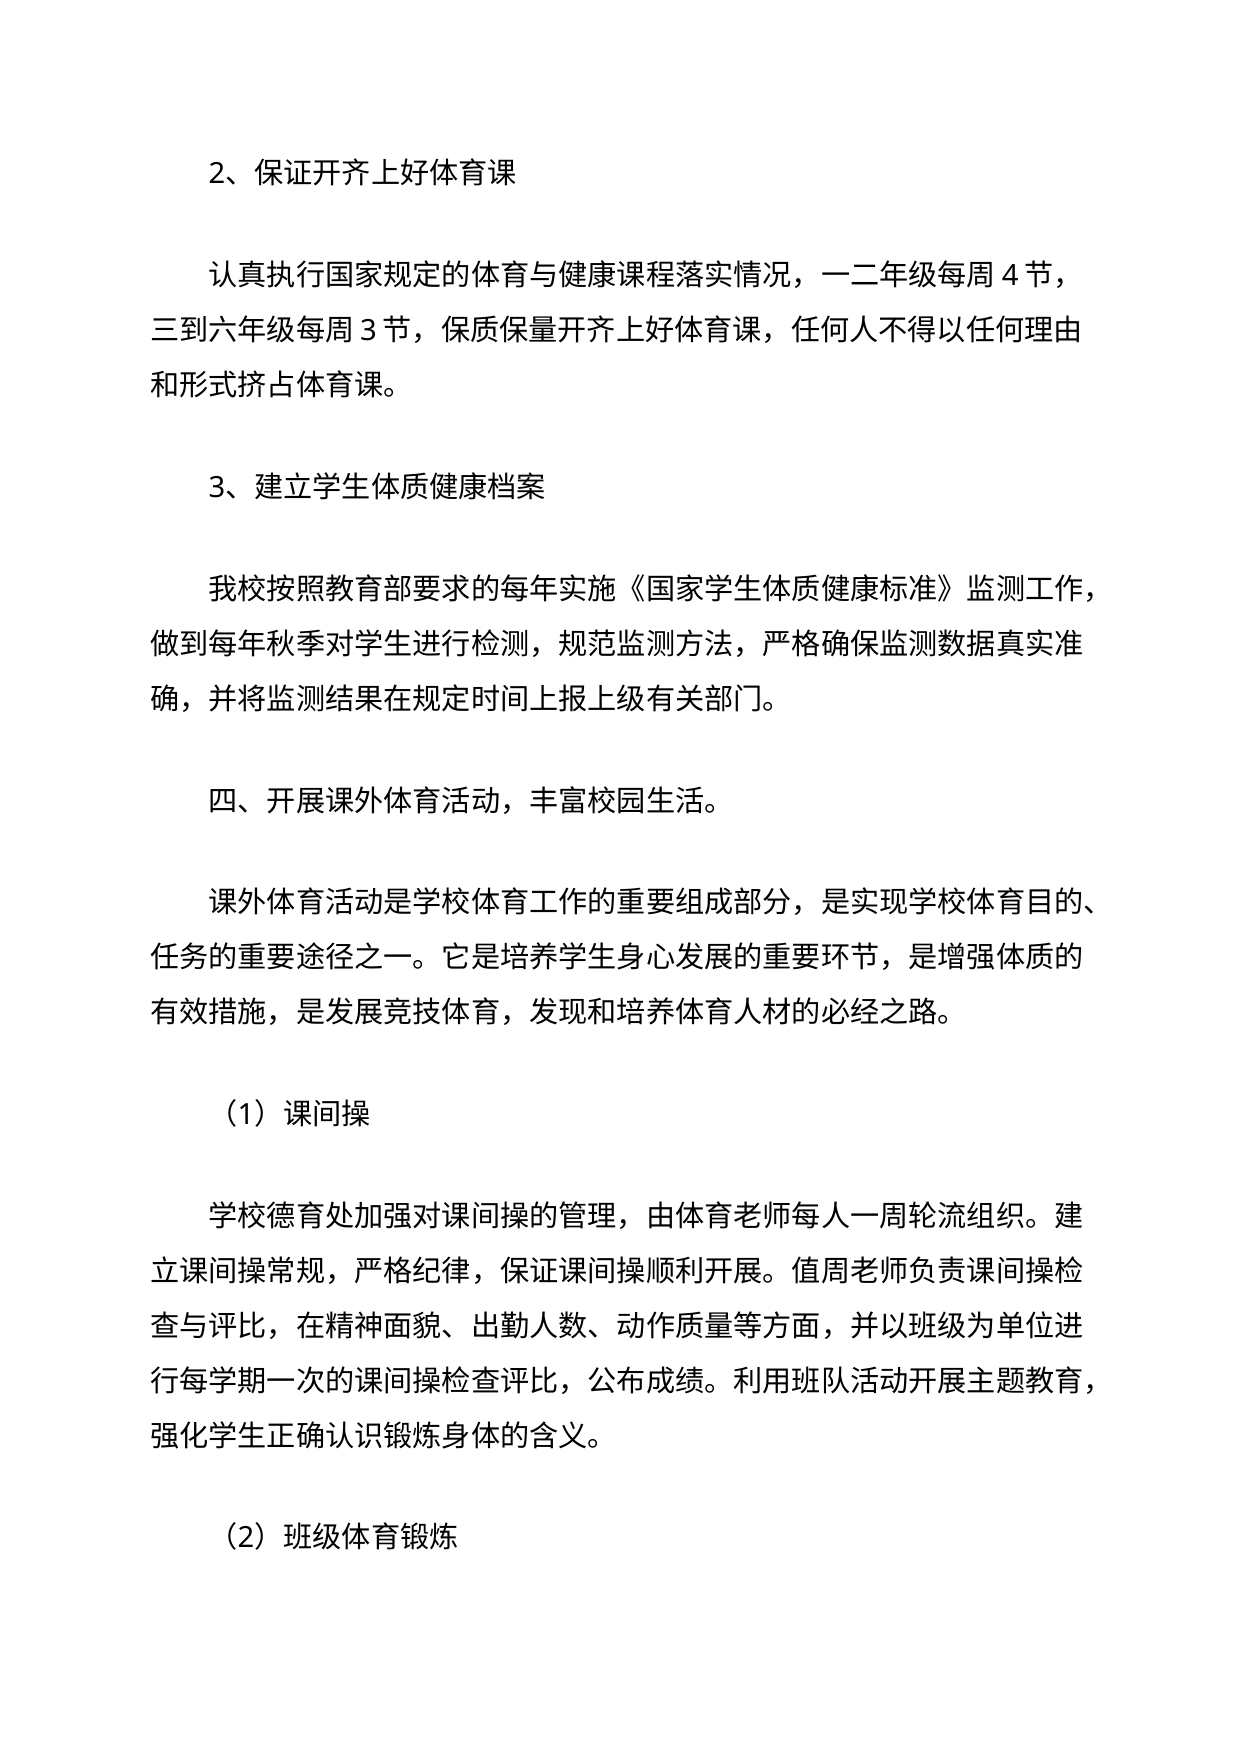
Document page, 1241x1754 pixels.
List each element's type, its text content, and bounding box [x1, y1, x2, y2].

text 3、建立学生体质健康档案 [150, 464, 1090, 506]
text （1）课间操 [150, 1091, 1090, 1133]
text 课外体育活动是学校体育工作的重要组成部分，是实现学校体育目的、任务的重要途径之一。它是培养学生身心发展的重要环节，是增强体质的有效措施，是发展竞技体育，发现和培养体育人材的必经之路。 [150, 879, 1090, 1031]
text 我校按照教育部要求的每年实施《国家学生体质健康标准》监测工作，做到每年秋季对学生进行检测，规范监测方法，严格确保监测数据真实准确，并将监测结果在规定时间上报上级有关部门。 [150, 566, 1090, 718]
text 2、保证开齐上好体育课 [150, 150, 1090, 192]
text 学校德育处加强对课间操的管理，由体育老师每人一周轮流组织。建立课间操常规，严格纪律，保证课间操顺利开展。值周老师负责课间操检查与评比，在精神面貌、出勤人数、动作质量等方面，并以班级为单位进行每学期一次的课间操检查评比，公布成绩。利用班队活动开展主题教育，强化学生正确认识锻炼身体的含义。 [150, 1193, 1090, 1454]
text 四、开展课外体育活动，丰富校园生活。 [150, 777, 1090, 819]
text 认真执行国家规定的体育与健康课程落实情况，一二年级每周4节，三到六年级每周3节，保质保量开齐上好体育课，任何人不得以任何理由和形式挤占体育课。 [150, 252, 1090, 404]
text （2）班级体育锻炼 [150, 1514, 1090, 1556]
